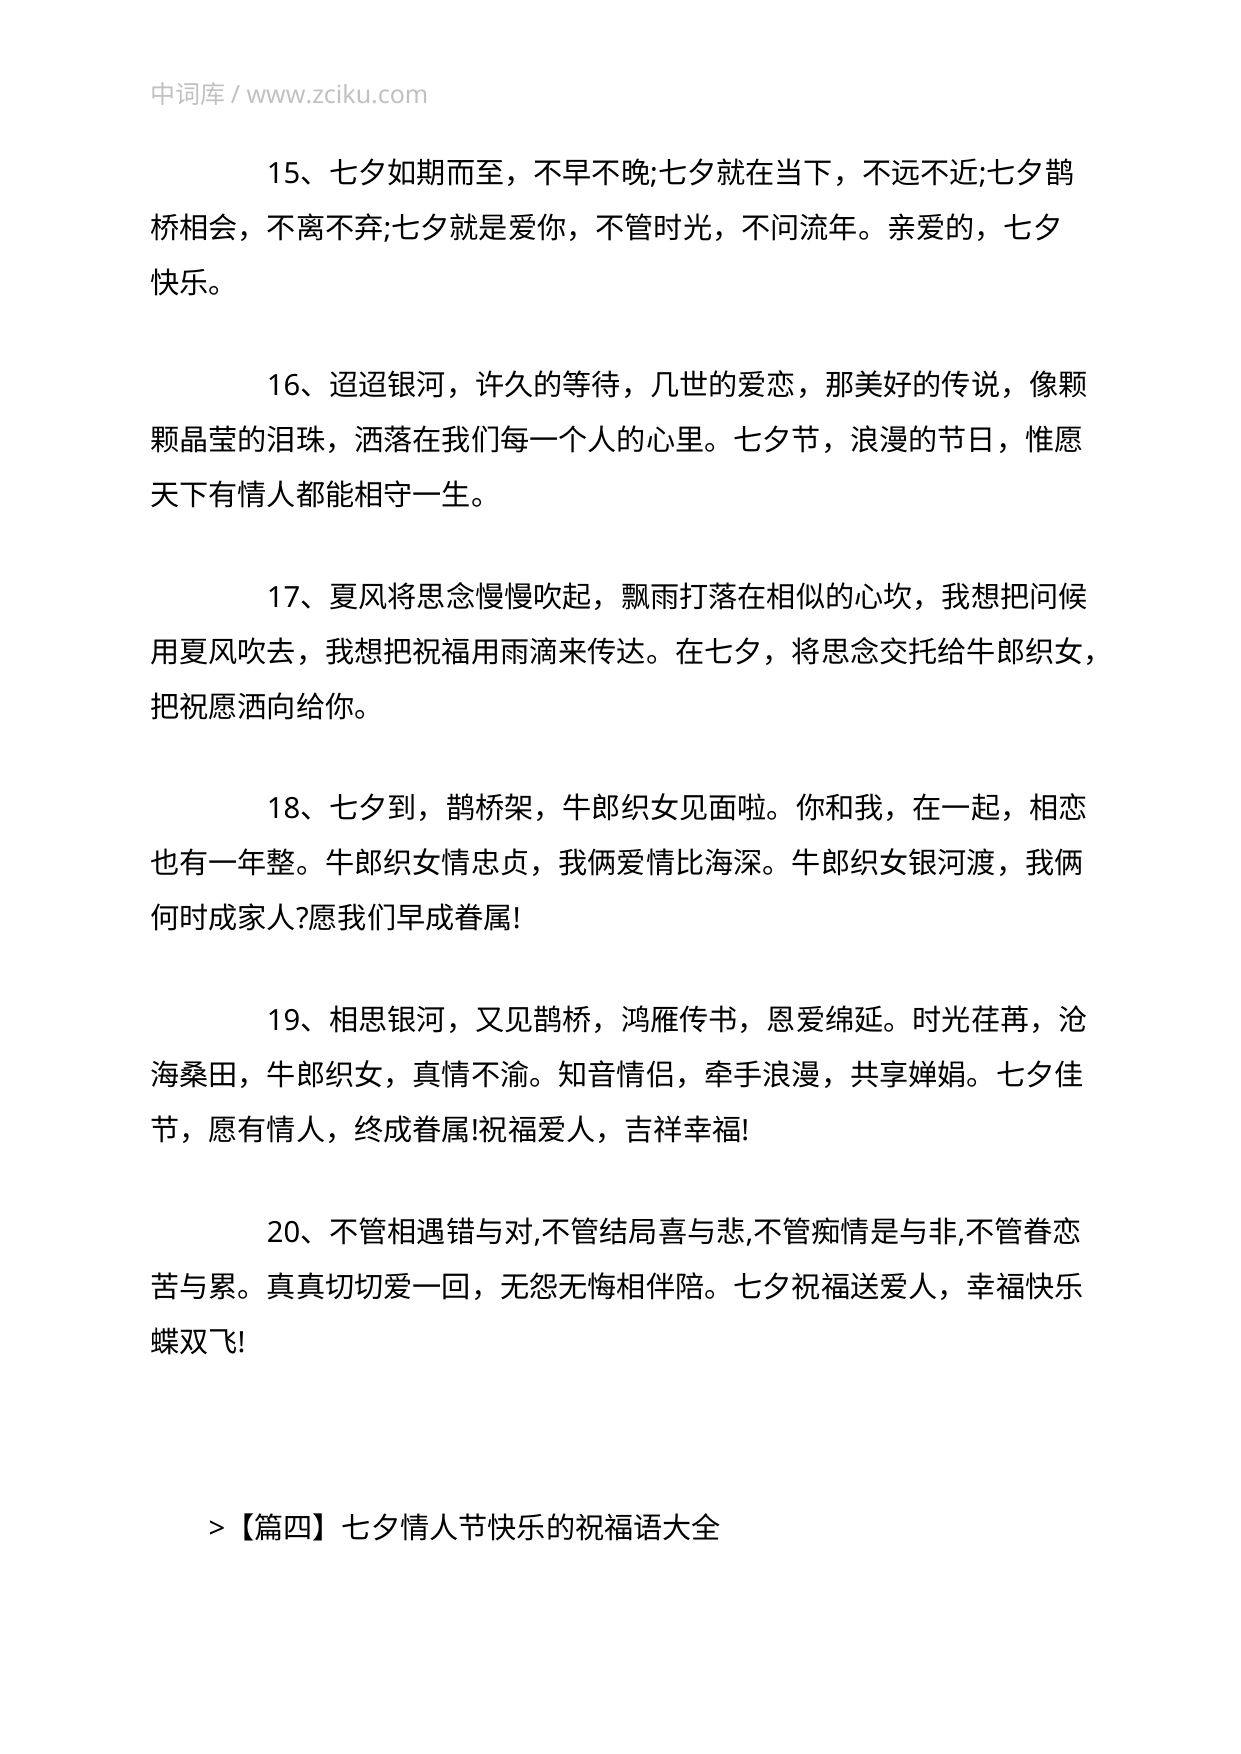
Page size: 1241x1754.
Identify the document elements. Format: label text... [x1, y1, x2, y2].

text 16、迢迢银河，许久的等待，几世的爱恋，那美好的传说，像颗颗晶莹的泪珠，洒落在我们每一个人的心里。七夕节，浪漫的节日，惟愿天下有情人都能相守一生。 [150, 362, 1090, 514]
text 20、不管相遇错与对,不管结局喜与悲,不管痴情是与非,不管眷恋苦与累。真真切切爱一回，无怨无悔相伴陪。七夕祝福送爱人，幸福快乐蝶双飞! [150, 1209, 1090, 1361]
text 17、夏风将思念慢慢吹起，飘雨打落在相似的心坎，我想把问候用夏风吹去，我想把祝福用雨滴来传达。在七夕，将思念交托给牛郎织女，把祝愿洒向给你。 [150, 573, 1090, 726]
text 15、七夕如期而至，不早不晚;七夕就在当下，不远不近;七夕鹊桥相会，不离不弃;七夕就是爱你，不管时光，不问流年。亲爱的，七夕快乐。 [150, 150, 1090, 302]
text 18、七夕到，鹊桥架，牛郎织女见面啦。你和我，在一起，相恋也有一年整。牛郎织女情忠贞，我俩爱情比海深。牛郎织女银河渡，我俩何时成家人?愿我们早成眷属! [150, 785, 1090, 937]
text 19、相思银河，又见鹊桥，鸿雁传书，恩爱绵延。时光荏苒，沧海桑田，牛郎织女，真情不渝。知音情侣，牵手浪漫，共享婵娟。七夕佳节，愿有情人，终成眷属!祝福爱人，吉祥幸福! [150, 997, 1090, 1149]
text >【篇四】七夕情人节快乐的祝福语大全 [150, 1505, 1090, 1547]
